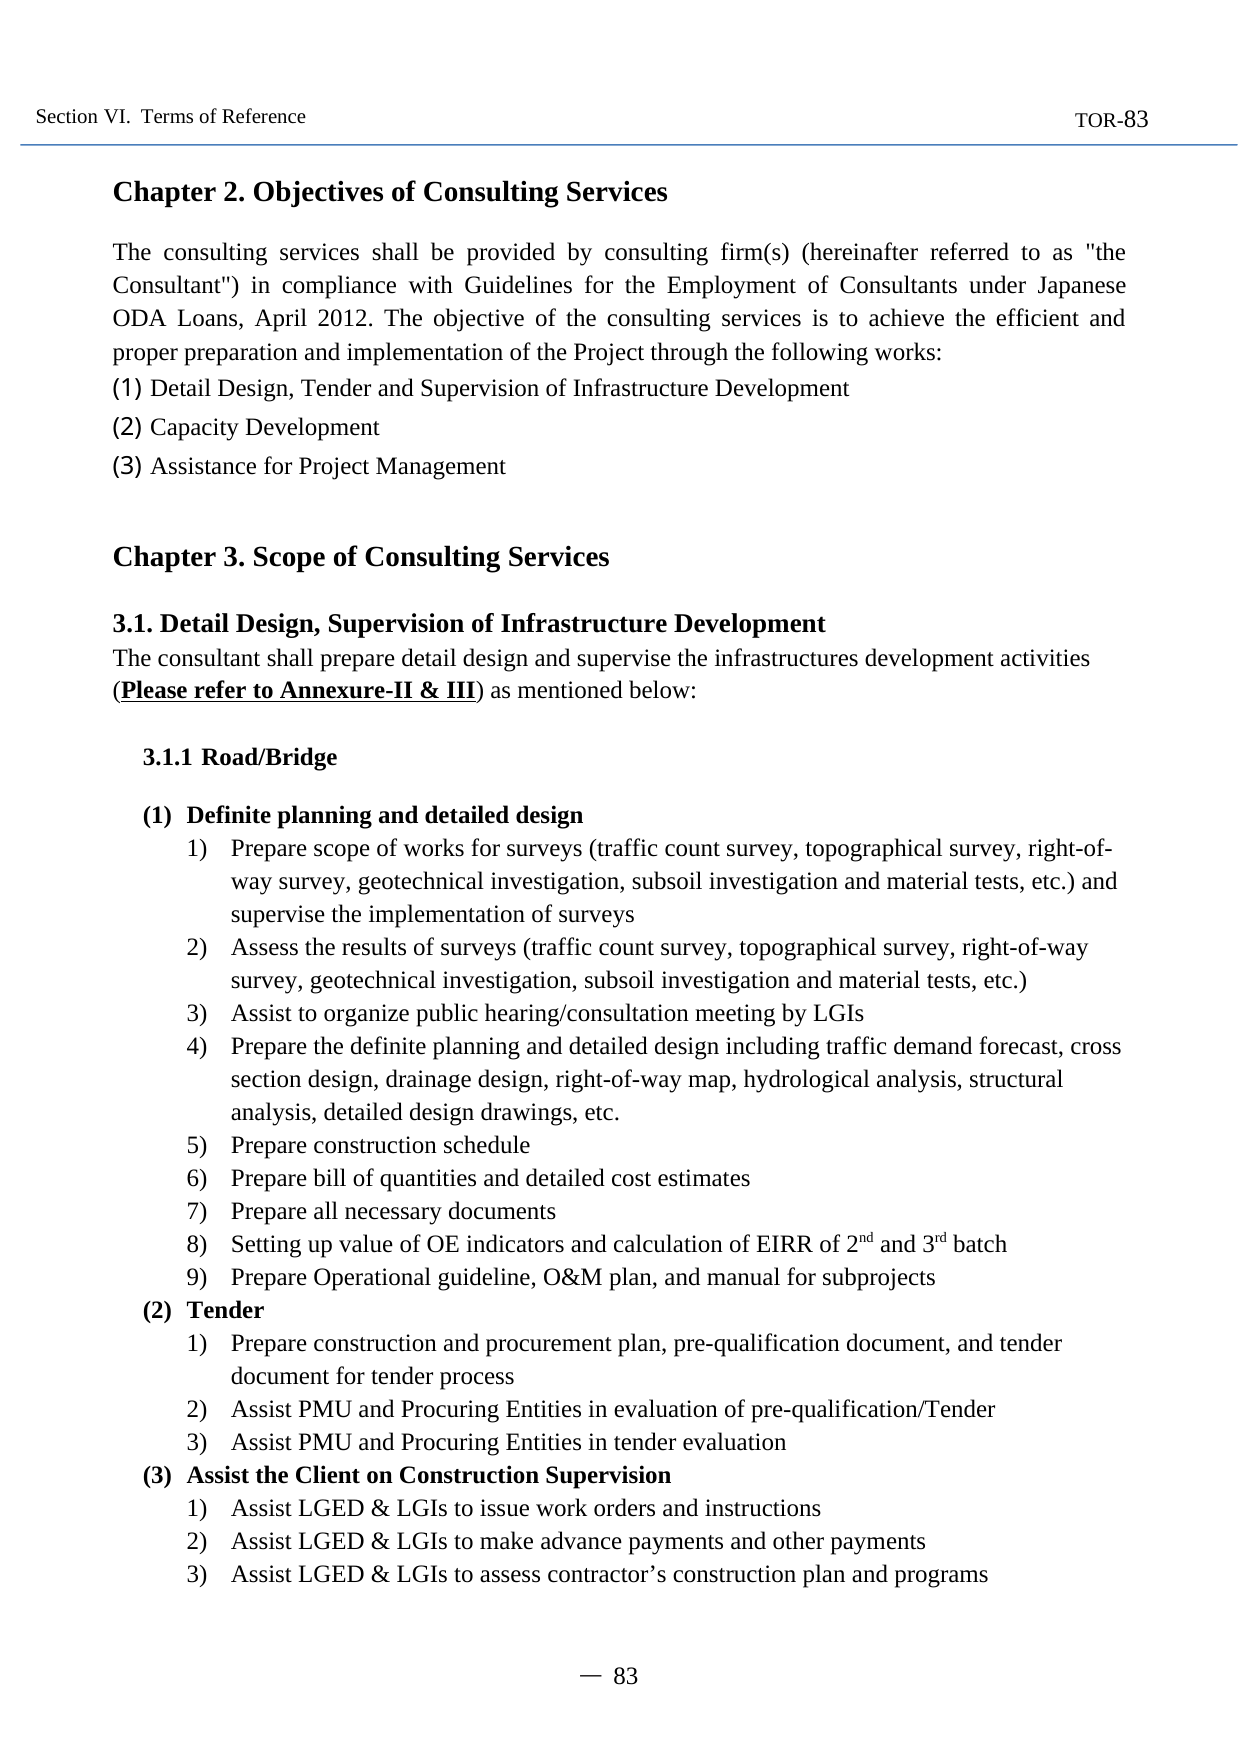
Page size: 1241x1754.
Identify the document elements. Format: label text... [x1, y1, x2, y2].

list Assistance for Project Management [112, 448, 1128, 482]
list Setting up value of OE indicators and calculation of EIRR of 2nd and 3rd batch [186, 1229, 1128, 1258]
list Assist to organize public hearing/consultation meeting by LGIs [186, 998, 1128, 1027]
list Assist PMU and Procuring Entities in evaluation of pre-qualification/Tender [186, 1394, 1128, 1423]
list Assist LGED & LGIs to assess contractor’s construction plan and programs [186, 1559, 1128, 1588]
list Capacity Development [112, 409, 1128, 443]
subtitle Chapter 2. Objectives of Consulting Services [112, 174, 1128, 207]
list Assist LGED & LGIs to issue work orders and instructions [186, 1493, 1128, 1522]
list Assist PMU and Procuring Entities in tender evaluation [186, 1427, 1128, 1456]
list Assist LGED & LGIs to make advance payments and other payments [186, 1526, 1128, 1555]
subtitle 3.1. Detail Design, Supervision of Infrastructure Development [112, 607, 1128, 638]
subtitle Chapter 3. Scope of Consulting Services [112, 539, 1128, 573]
text The consulting services shall be provided by consulting firm(s) (hereinafter referred to as "the Consultant") in compliance with Guidelines for the Employment of Consultants under Japanese ODA Loans, April 2012. The objective of the consulting services is to achieve the efficient and proper preparation and implementation of the Project through the following works: [112, 237, 1128, 365]
list Prepare all necessary documents [186, 1196, 1128, 1225]
list Tender [143, 1295, 1128, 1324]
list Prepare construction schedule [186, 1130, 1128, 1159]
list Prepare Operational guideline, O&M plan, and manual for subprojects [186, 1262, 1128, 1291]
list Detail Design, Tender and Supervision of Infrastructure Development [112, 369, 1128, 404]
list Prepare scope of works for surveys (traffic count survey, topographical survey, right-of-way survey, geotechnical investigation, subsoil investigation and material tests, etc.) and supervise the implementation of surveys [186, 833, 1128, 927]
list Prepare bill of quantities and detailed cost estimates [186, 1163, 1128, 1192]
list Prepare construction and procurement plan, pre-qualification document, and tender document for tender process [186, 1328, 1128, 1390]
text The consultant shall prepare detail design and supervise the infrastructures development activities (Please refer to Annexure-II & III) as mentioned below: [112, 643, 1128, 704]
list Assist the Client on Construction Supervision [143, 1460, 1128, 1489]
list Prepare the definite planning and detailed design including traffic demand forecast, cross section design, drainage design, right-of-way map, hydrological analysis, structural analysis, detailed design drawings, etc. [186, 1031, 1128, 1126]
list Assess the results of surveys (traffic count survey, topographical survey, right-of-way survey, geotechnical investigation, subsoil investigation and material tests, etc.) [186, 932, 1128, 993]
subtitle 3.1.1 Road/Bridge [143, 742, 1128, 770]
list Definite planning and detailed design [143, 800, 1128, 828]
